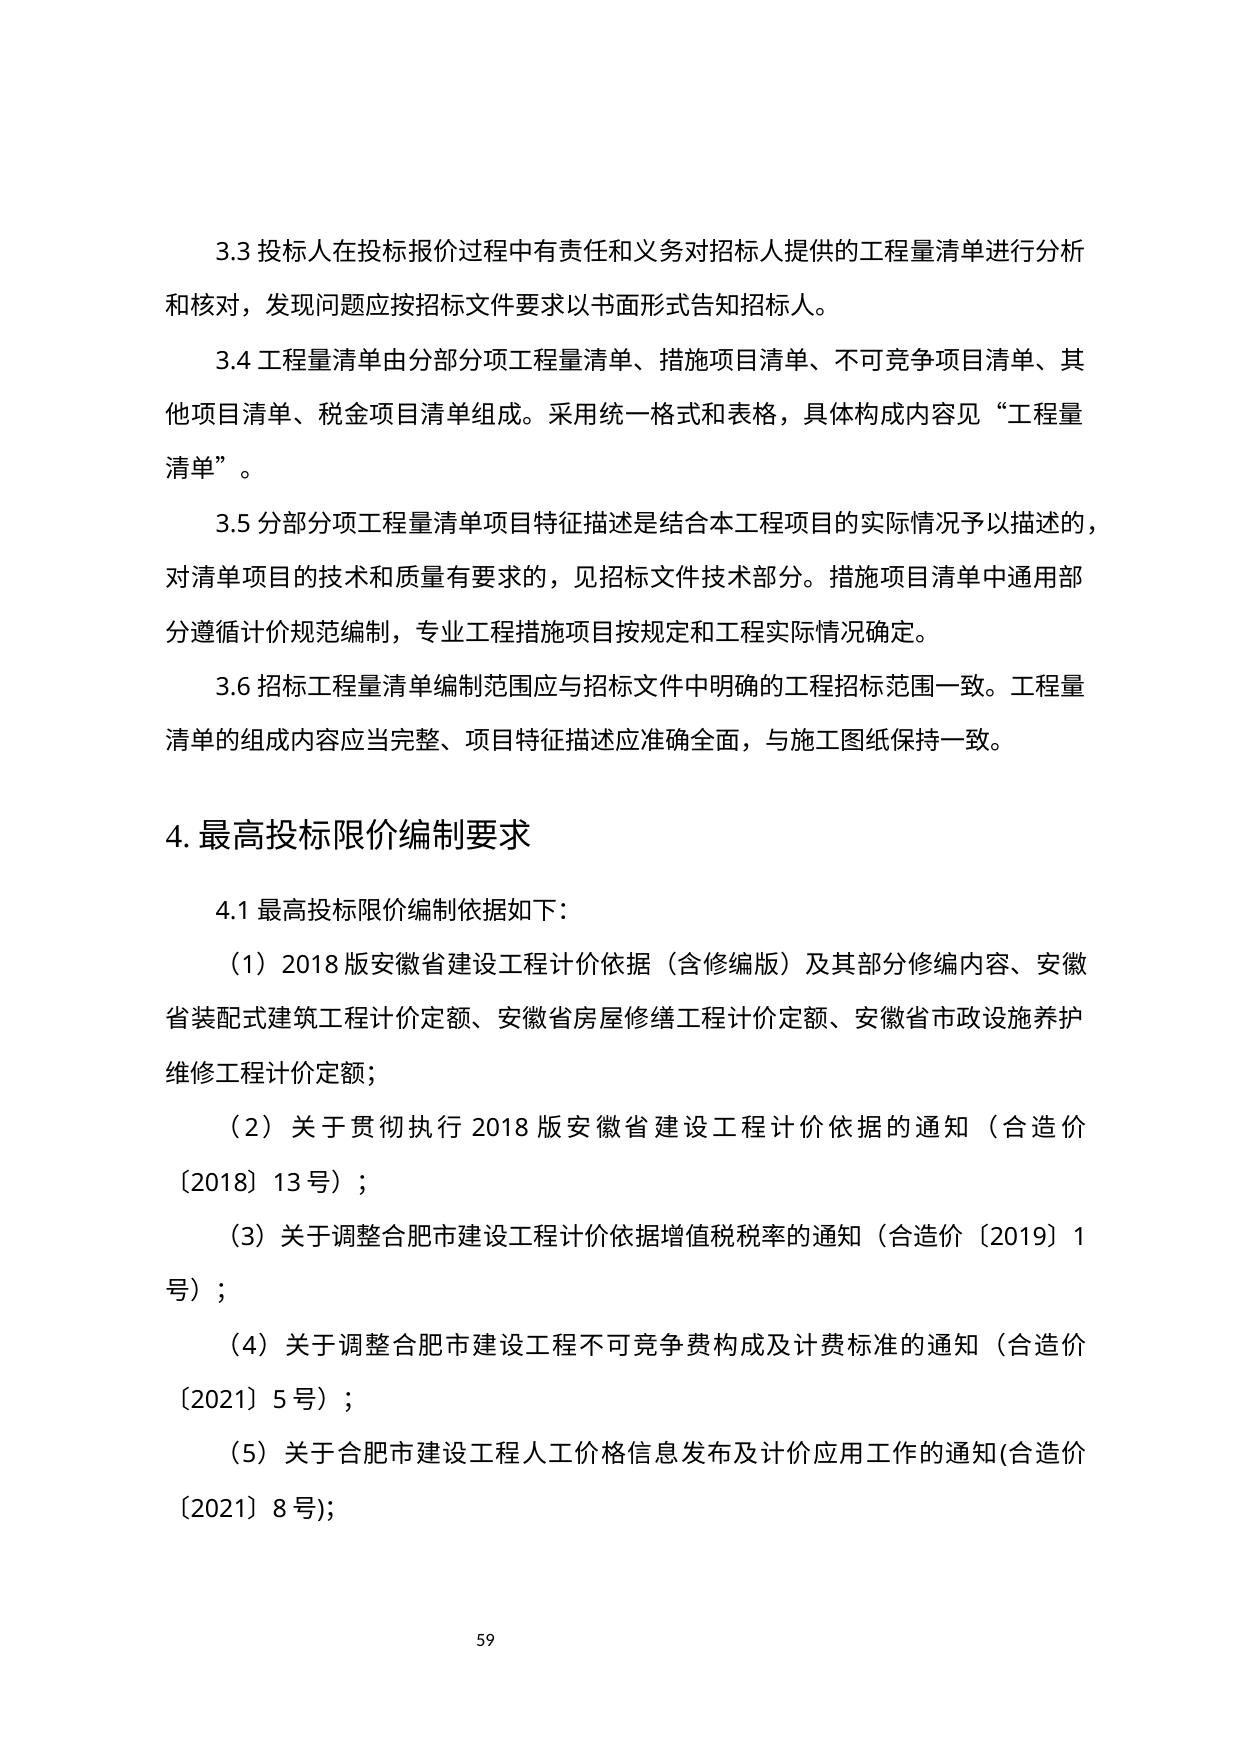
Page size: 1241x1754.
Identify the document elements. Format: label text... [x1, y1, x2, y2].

text （4）关于调整合肥市建设工程不可竞争费构成及计费标准的通知（合造价〔2021〕5号）； [165, 1325, 1087, 1416]
text （1）2018版安徽省建设工程计价依据（含修编版）及其部分修编内容、安徽省装配式建筑工程计价定额、安徽省房屋修缮工程计价定额、安徽省市政设施养护维修工程计价定额； [165, 944, 1087, 1089]
text 3.3 投标人在投标报价过程中有责任和义务对招标人提供的工程量清单进行分析和核对，发现问题应按招标文件要求以书面形式告知招标人。 [165, 231, 1087, 322]
text 4.1 最高投标限价编制依据如下： [165, 890, 1087, 926]
text （5）关于合肥市建设工程人工价格信息发布及计价应用工作的通知(合造价〔2021〕8号)； [165, 1434, 1087, 1524]
text 3.4 工程量清单由分部分项工程量清单、措施项目清单、不可竞争项目清单、其他项目清单、税金项目清单组成。采用统一格式和表格，具体构成内容见“工程量清单”。 [165, 340, 1087, 485]
text 3.6 招标工程量清单编制范围应与招标文件中明确的工程招标范围一致。工程量清单的组成内容应当完整、项目特征描述应准确全面，与施工图纸保持一致。 [165, 666, 1087, 757]
text （2）关于贯彻执行2018版安徽省建设工程计价依据的通知（合造价〔2018〕13号）； [165, 1108, 1087, 1198]
text （3）关于调整合肥市建设工程计价依据增值税税率的通知（合造价〔2019〕1号）； [165, 1216, 1087, 1307]
text 3.5 分部分项工程量清单项目特征描述是结合本工程项目的实际情况予以描述的，对清单项目的技术和质量有要求的，见招标文件技术部分。措施项目清单中通用部分遵循计价规范编制，专业工程措施项目按规定和工程实际情况确定。 [165, 503, 1087, 648]
text 4. 最高投标限价编制要求 [165, 800, 1087, 865]
